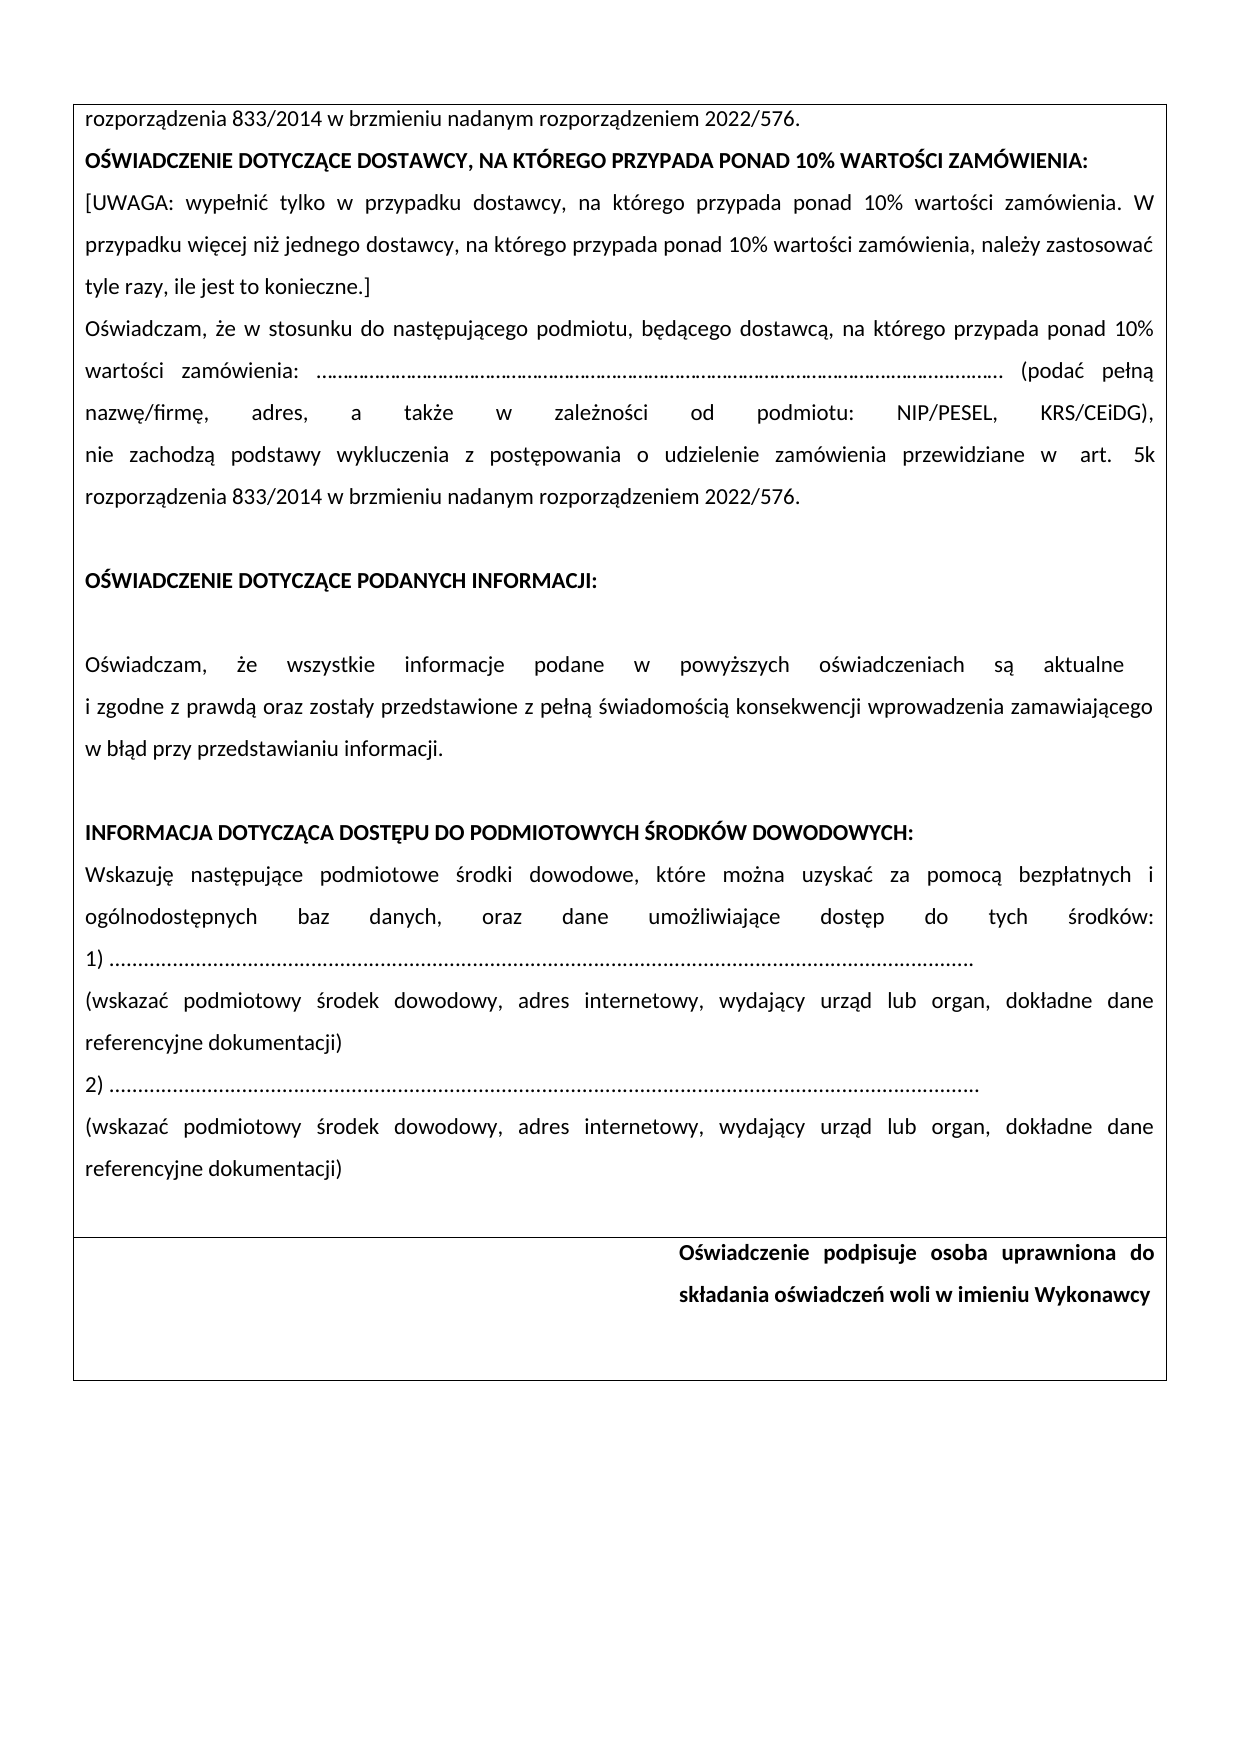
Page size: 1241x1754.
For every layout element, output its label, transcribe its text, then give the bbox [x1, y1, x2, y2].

table_cell Oświadczenie podpisuje osoba uprawniona do składania oświadczeń woli w imieniu Wykonawcy [74, 1238, 1166, 1380]
table_cell OŚWIADCZENIA DOTYCZĄCE WYKONAWCY: Oświadczam, że nie podlegam wykluczeniu z postępowania na podstawie art. 5k rozporządzenia Rady (UE) nr 833/2014 z dnia 31 lipca 2014 r. dotyczącego środków ograniczających w związku z działaniami Rosji destabilizującymi sytuację na Ukrainie (Dz. Urz. UE nr L 229 z 31.7.2014, str. 1), dalej: rozporządzenie 833/2014, w brzmieniu nadanym rozporządzeniem Rady (UE) 2022/576 w sprawie zmiany rozporządzenia (UE) nr 833/2014 dotyczącego środków ograniczających w związku z działaniami Rosji destabilizującymi sytuację na Ukrainie (Dz. Urz. UE nr L 111 z 8.4.2022, str. 1), dalej: rozporządzenie 2022/576. Oświadczam, że nie zachodzą w stosunku do mnie przesłanki wykluczenia z postępowania na podstawie art. 7 ust. 1 ustawy z dnia 13 kwietnia 2022 r. o szczególnych rozwiązaniach w zakresie przeciwdziałania wspieraniu agresji na Ukrainę oraz służących ochronie bezpieczeństwa narodowego (Dz. U. 2024 poz. 507). INFORMACJA DOTYCZĄCA POLEGANIA NA ZDOLNOŚCIACH LUB SYTUACJI PODMIOTU UDOSTĘPNIAJĄCEGO ZASOBY W ZAKRESIE ODPOWIADAJĄCYM PONAD 10% WARTOŚCI ZAMÓWIENIA: [UWAGA: wypełnić tylko w przypadku podmiotu udostępniającego zasoby, na którego zdolnościach lub sytuacji wykonawca polega w zakresie odpowiadającym ponad 10% wartości zamówienia. W przypadku więcej niż jednego podmiotu udostępniającego zasoby, na którego zdolnościach lub sytuacji wykonawca polega w zakresie odpowiadającym ponad 10% wartości zamówienia, należy zastosować tyle razy, ile jest to konieczne.] Oświadczam, że w celu wykazania spełniania warunków udziału w postępowaniu, określonych przez zamawiającego w ………………………………………………………...………………….. (wskazać dokument i właściwą jednostkę redakcyjną dokumentu, w której określono warunki udziału w postępowaniu), polegam na zdolnościach lub sytuacji następującego podmiotu udostępniającego zasoby: ………………………………………………………………………...…………………………………….… (podać pełną nazwę/firmę, adres, a także w zależności od podmiotu: NIP/PESEL, KRS/CEiDG), w następującym zakresie: …………………………………………………………………………… (określić odpowiedni zakres udostępnianych zasobów dla wskazanego podmiotu), co odpowiada ponad 10% wartości przedmiotowego zamówienia. OŚWIADCZENIE DOTYCZĄCE PODWYKONAWCY, NA KTÓREGO PRZYPADA PONAD 10% WARTOŚCI ZAMÓWIENIA: [UWAGA: wypełnić tylko w przypadku podwykonawcy (niebędącego podmiotem udostępniającym zasoby), na którego przypada ponad 10% wartości zamówienia. W przypadku więcej niż jednego podwykonawcy, na którego zdolnościach lub sytuacji wykonawca nie polega, a na którego przypada ponad 10% wartości zamówienia, należy zastosować tyle razy, ile jest to konieczne.] Oświadczam, że w stosunku do następującego podmiotu, będącego podwykonawcą, na którego przypada ponad 10% wartości zamówienia: ……………………………………………………………………………………………….………..….…… (podać pełną nazwę/firmę, adres, a także w zależności od podmiotu: NIP/PESEL, KRS/CEiDG), nie zachodzą podstawy wykluczenia z postępowania o udzielenie zamówienia przewidziane w art. 5k rozporządzenia 833/2014 w brzmieniu nadanym rozporządzeniem 2022/576. OŚWIADCZENIE DOTYCZĄCE DOSTAWCY, NA KTÓREGO PRZYPADA PONAD 10% WARTOŚCI ZAMÓWIENIA: [UWAGA: wypełnić tylko w przypadku dostawcy, na którego przypada ponad 10% wartości zamówienia. W przypadku więcej niż jednego dostawcy, na którego przypada ponad 10% wartości zamówienia, należy zastosować tyle razy, ile jest to konieczne.] Oświadczam, że w stosunku do następującego podmiotu, będącego dostawcą, na którego przypada ponad 10% wartości zamówienia: ……………………………………………………………………………………………….………..….…… (podać pełną nazwę/firmę, adres, a także w zależności od podmiotu: NIP/PESEL, KRS/CEiDG), nie zachodzą podstawy wykluczenia z postępowania o udzielenie zamówienia przewidziane w art. 5k rozporządzenia 833/2014 w brzmieniu nadanym rozporządzeniem 2022/576. OŚWIADCZENIE DOTYCZĄCE PODANYCH INFORMACJI: Oświadczam, że wszystkie informacje podane w powyższych oświadczeniach są aktualne i zgodne z prawdą oraz zostały przedstawione z pełną świadomością konsekwencji wprowadzenia zamawiającego w błąd przy przedstawianiu informacji. INFORMACJA DOTYCZĄCA DOSTĘPU DO PODMIOTOWYCH ŚRODKÓW DOWODOWYCH: Wskazuję następujące podmiotowe środki dowodowe, które można uzyskać za pomocą bezpłatnych i ogólnodostępnych baz danych, oraz dane umożliwiające dostęp do tych środków: 1) ...................................................................................................................................................... (wskazać podmiotowy środek dowodowy, adres internetowy, wydający urząd lub organ, dokładne dane referencyjne dokumentacji) 2) ....................................................................................................................................................... (wskazać podmiotowy środek dowodowy, adres internetowy, wydający urząd lub organ, dokładne dane referencyjne dokumentacji) [74, 105, 1166, 1237]
